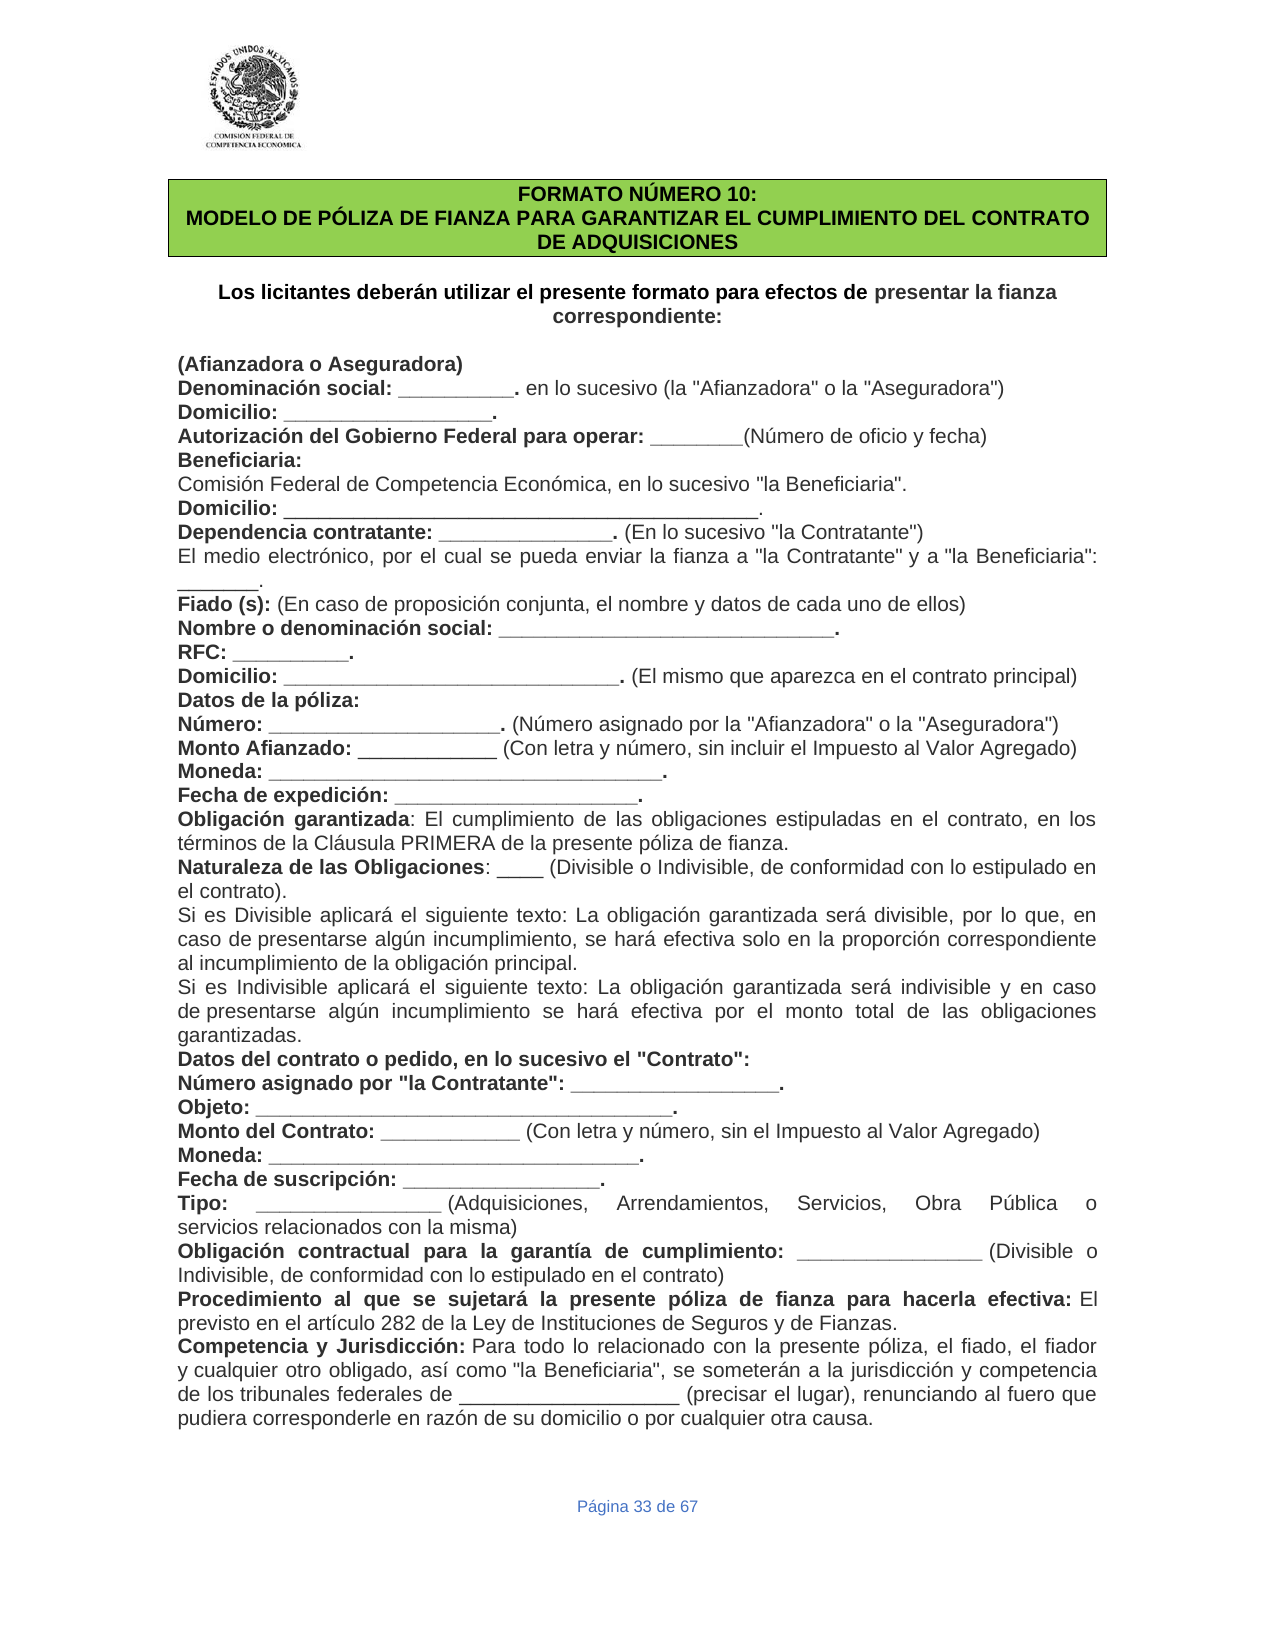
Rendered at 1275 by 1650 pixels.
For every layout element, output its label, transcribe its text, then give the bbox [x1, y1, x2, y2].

text Datos de la póliza: [177, 687, 1098, 711]
text Si es Indivisible aplicará el siguiente texto: La obligación garantizada será indivisible y en caso de presentarse algún incumplimiento se hará efectiva por el monto total de las obligaciones garantizadas. [177, 975, 1098, 1047]
text Domicilio: __________________. [177, 400, 1098, 424]
text Número: ____________________. (Número asignado por la "Afianzadora" o la "Aseguradora") [177, 711, 1098, 735]
text Naturaleza de las Obligaciones: ____ (Divisible o Indivisible, de conformidad con lo estipulado en el contrato). [177, 855, 1098, 903]
text Monto Afianzado: ____________ (Con letra y número, sin incluir el Impuesto al Valor Agregado) [177, 735, 1098, 759]
text Los licitantes deberán utilizar el presente formato para efectos de presentar la fianza correspondiente: [177, 280, 1098, 328]
text Domicilio: _____________________________. (El mismo que aparezca en el contrato principal) [177, 663, 1098, 687]
text Monto del Contrato: ____________ (Con letra y número, sin el Impuesto al Valor Agregado) [177, 1119, 1098, 1143]
text Obligación contractual para la garantía de cumplimiento: ________________ (Divisible o Indivisible, de conformidad con lo estipulado en el contrato) [177, 1238, 1098, 1286]
text Comisión Federal de Competencia Económica, en lo sucesivo "la Beneficiaria". [177, 472, 1098, 496]
text Denominación social: __________. en lo sucesivo (la "Afianzadora" o la "Aseguradora") [177, 376, 1098, 400]
text MODELO DE PÓLIZA DE FIANZA PARA GARANTIZAR EL CUMPLIMIENTO DEL CONTRATO DE ADQUISICIONES [169, 203, 1106, 256]
text FORMATO NÚMERO 10: [169, 180, 1106, 203]
text Tipo: ________________ (Adquisiciones, Arrendamientos, Servicios, Obra Pública o servicios relacionados con la misma) [177, 1191, 1098, 1238]
text Procedimiento al que se sujetará la presente póliza de fianza para hacerla efectiva: El previsto en el artículo 282 de la Ley de Instituciones de Seguros y de Fianzas. [177, 1286, 1098, 1334]
text Fecha de expedición: _____________________. [177, 783, 1098, 807]
text (Afianzadora o Aseguradora) [177, 352, 1098, 376]
text Domicilio: _________________________________________. [177, 496, 1098, 520]
text Objeto: ____________________________________. [177, 1095, 1098, 1119]
text Número asignado por "la Contratante": __________________. [177, 1071, 1098, 1095]
text Beneficiaria: [177, 448, 1098, 472]
text Moneda: __________________________________. [177, 759, 1098, 783]
text Fecha de suscripción: _________________. [177, 1167, 1098, 1191]
text Obligación garantizada: El cumplimiento de las obligaciones estipuladas en el contrato, en los términos de la Cláusula PRIMERA de la presente póliza de fianza. [177, 807, 1098, 855]
text Fiado (s): (En caso de proposición conjunta, el nombre y datos de cada uno de ellos) [177, 592, 1098, 616]
text Moneda: ________________________________. [177, 1143, 1098, 1167]
text Datos del contrato o pedido, en lo sucesivo el "Contrato": [177, 1047, 1098, 1071]
text Competencia y Jurisdicción: Para todo lo relacionado con la presente póliza, el fiado, el fiador y cualquier otro obligado, así como "la Beneficiaria", se someterán a la jurisdicción y competencia de los tribunales federales de ___________________ (precisar el lugar), renunciando al fuero que pudiera corresponderle en razón de su domicilio o por cualquier otra causa. [177, 1334, 1098, 1430]
text Autorización del Gobierno Federal para operar: ________(Número de oficio y fecha) [177, 424, 1098, 448]
text Dependencia contratante: _______________. (En lo sucesivo "la Contratante") [177, 520, 1098, 544]
text Nombre o denominación social: _____________________________. [177, 616, 1098, 639]
text Si es Divisible aplicará el siguiente texto: La obligación garantizada será divisible, por lo que, en caso de presentarse algún incumplimiento, se hará efectiva solo en la proporción correspondiente al incumplimiento de la obligación principal. [177, 903, 1098, 975]
text El medio electrónico, por el cual se pueda enviar la fianza a "la Contratante" y a "la Beneficiaria": _______. [177, 544, 1098, 592]
text RFC: __________. [177, 639, 1098, 663]
picture [188, 45, 322, 151]
